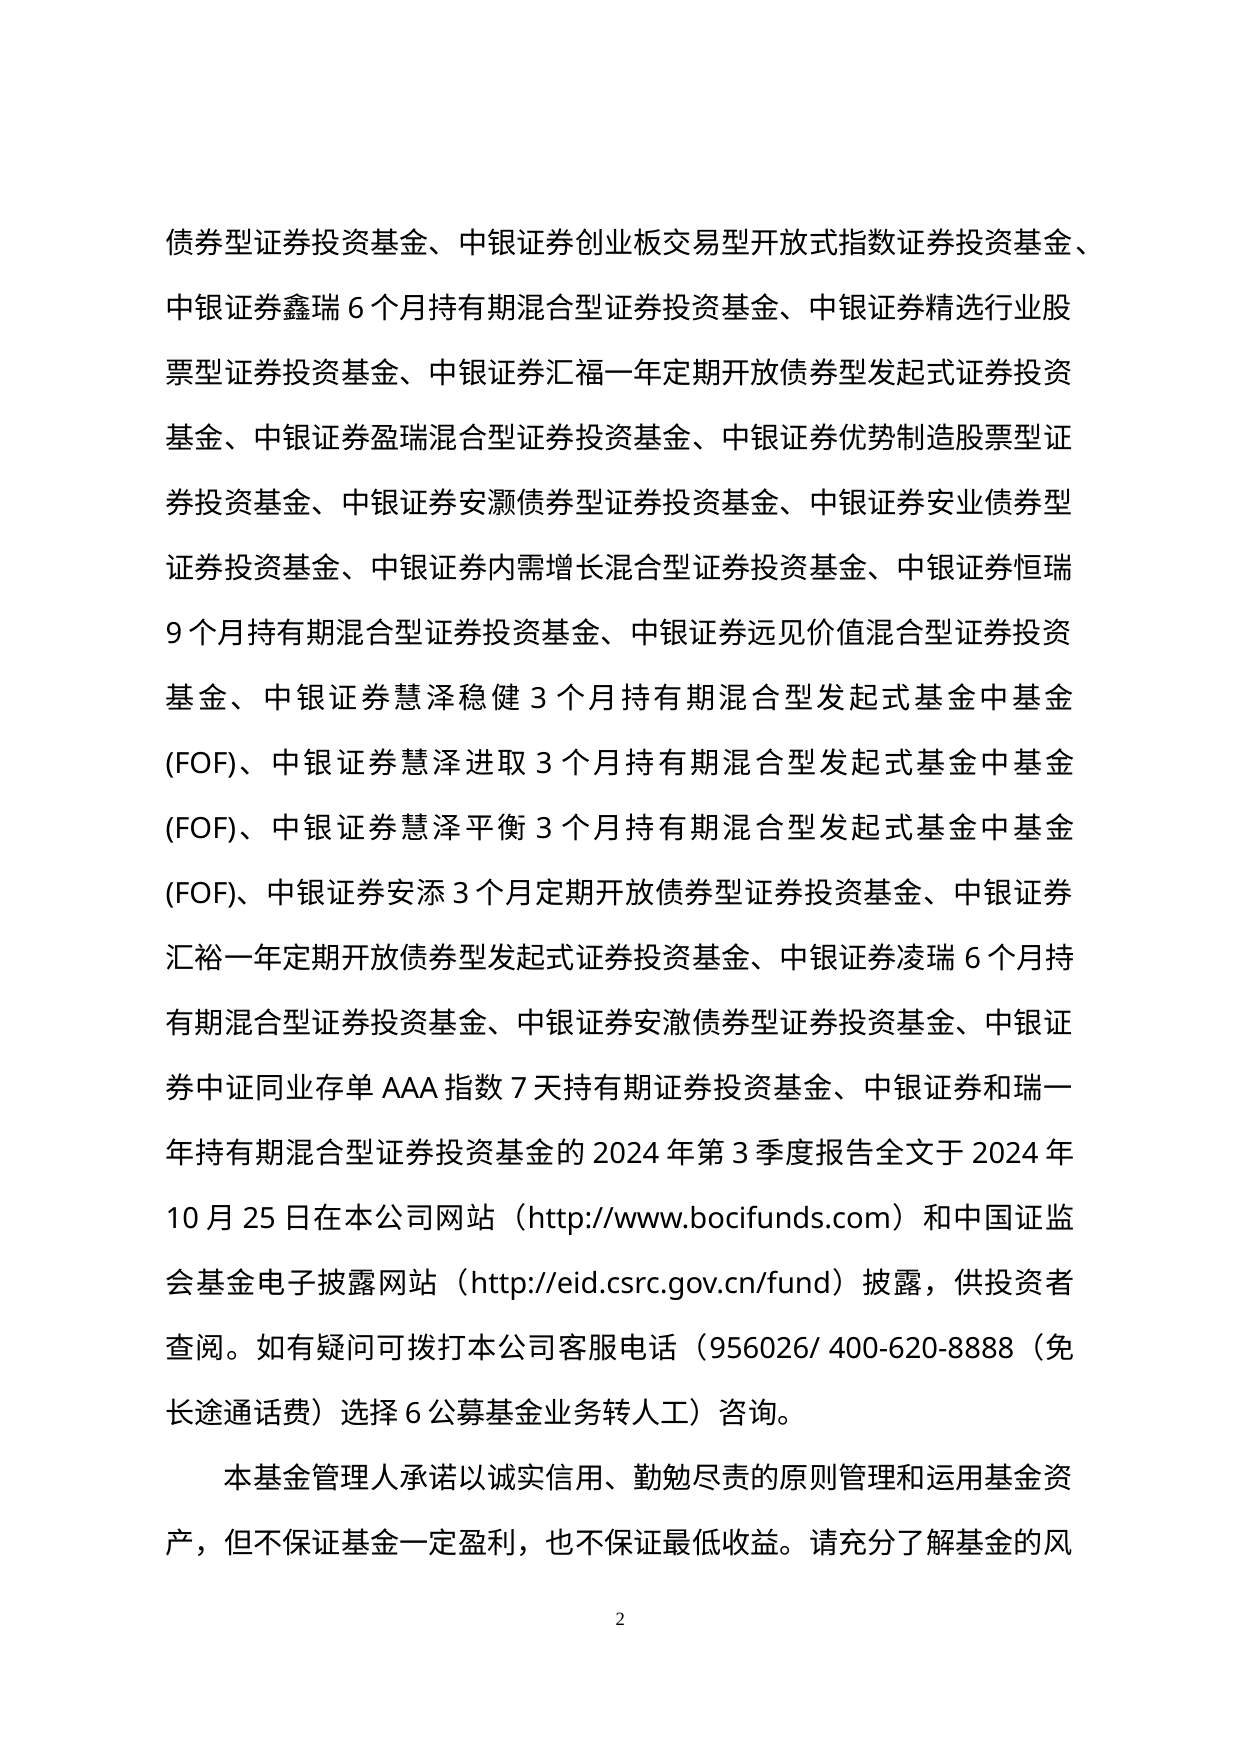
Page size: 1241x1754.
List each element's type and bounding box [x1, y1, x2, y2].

text [165, 1443, 1075, 1573]
text [165, 208, 1075, 1443]
